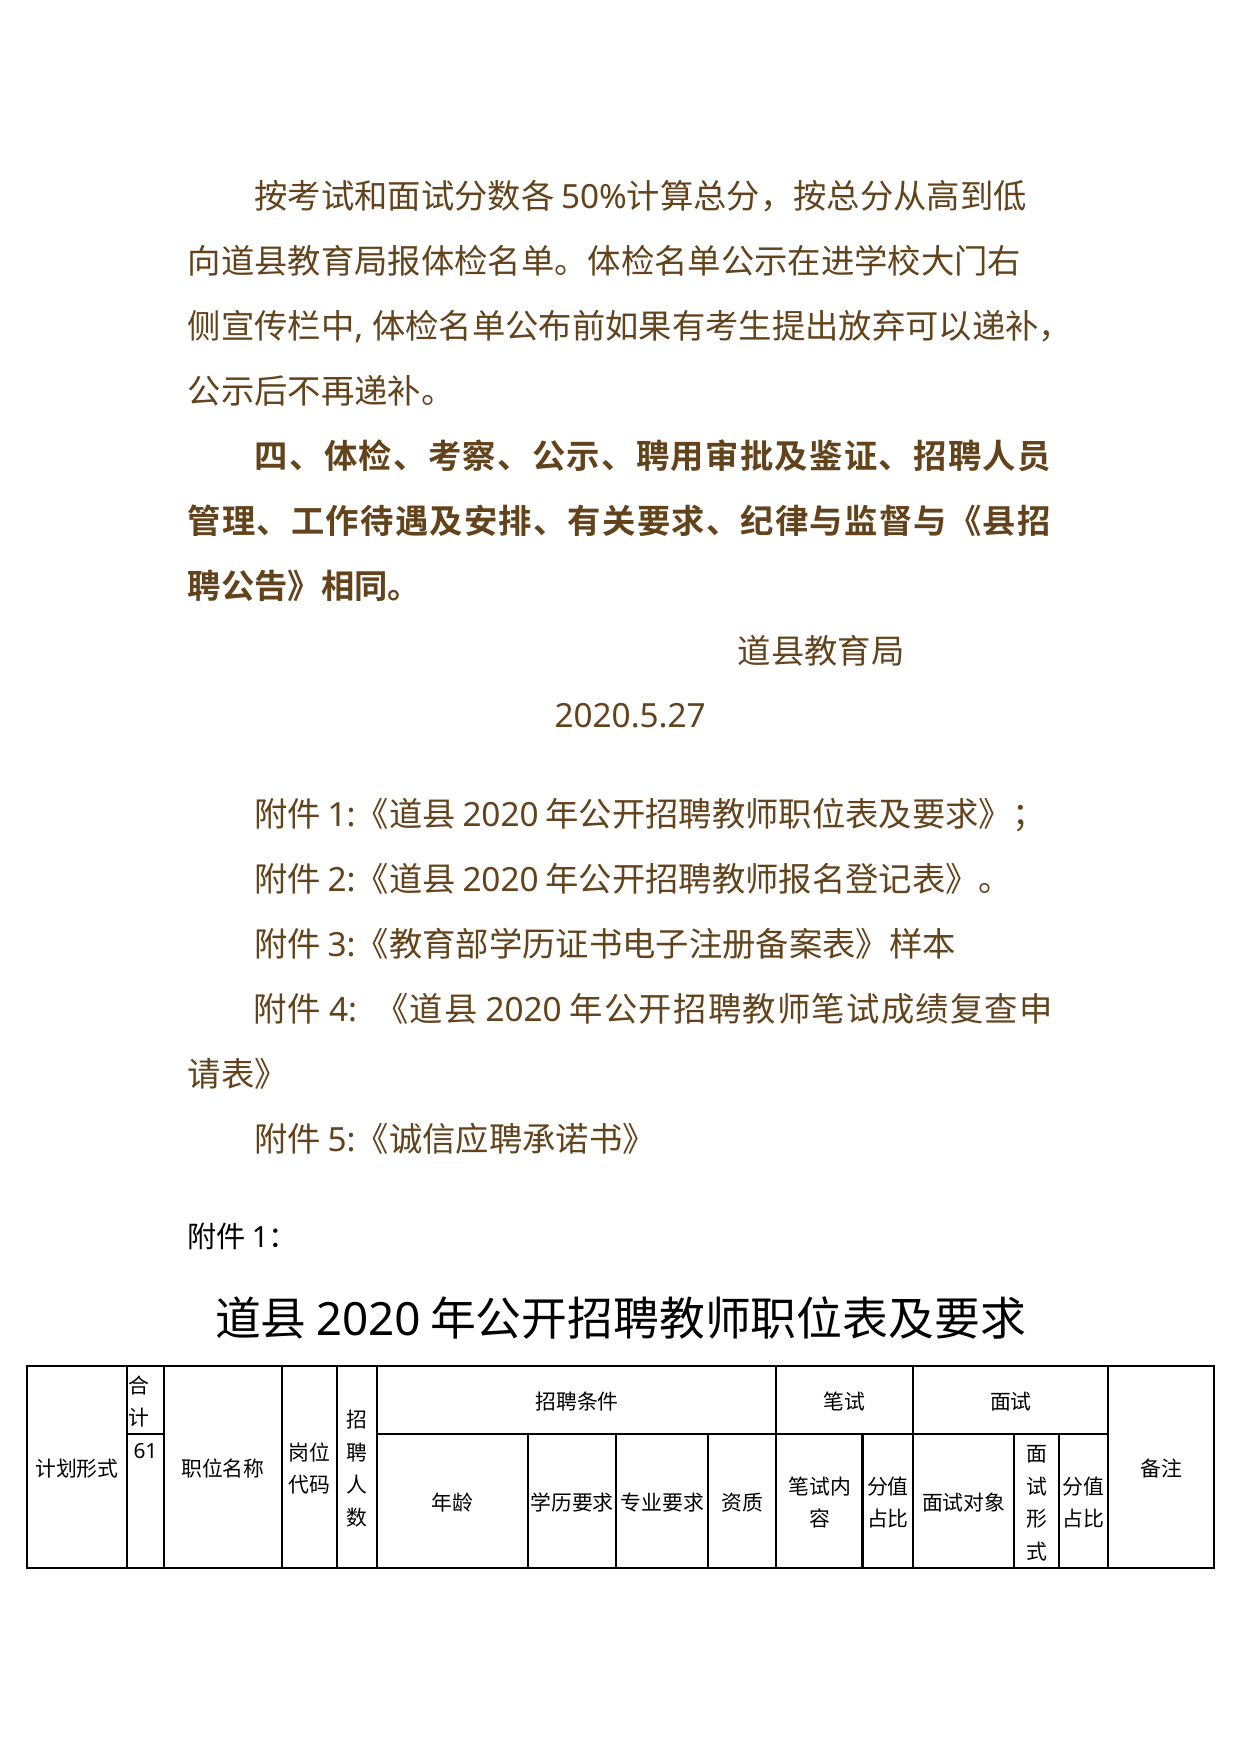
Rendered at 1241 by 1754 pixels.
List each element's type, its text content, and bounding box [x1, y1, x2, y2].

text 四、体检、考察、公示、聘用审批及鉴证、招聘人员管理、工作待遇及安排、有关要求、纪律与监督与《县招聘公告》相同。 [187, 422, 1053, 617]
table_header 合计 [128, 1367, 163, 1433]
table_header 面试 [914, 1367, 1107, 1433]
text 附件5:《诚信应聘承诺书》 [187, 1104, 1053, 1169]
table_cell 资质 [709, 1435, 775, 1567]
table_header 计划形式 [28, 1367, 126, 1567]
table_header 职位名称 [165, 1367, 281, 1567]
text 附件1： [187, 1202, 1053, 1267]
text 附件3:《教育部学历证书电子注册备案表》样本 [187, 909, 1053, 974]
text 2020.5.27 [187, 682, 1006, 747]
table_cell 面试对象 [914, 1435, 1013, 1567]
text 附件2:《道县2020年公开招聘教师报名登记表》。 [187, 844, 1053, 909]
table_cell 专业要求 [617, 1435, 707, 1567]
table_header 招聘人数 [338, 1367, 376, 1567]
table_header 招聘条件 [378, 1367, 775, 1433]
table_cell 年龄 [378, 1435, 527, 1567]
text 附件4: 《道县2020年公开招聘教师笔试成绩复查申请表》 [187, 974, 1053, 1104]
table_cell 61 [128, 1435, 163, 1567]
table_header 笔试 [777, 1367, 912, 1433]
table_cell 分值占比 [1060, 1435, 1107, 1567]
table_cell 分值占比 [864, 1435, 912, 1567]
text 按考试和面试分数各50%计算总分，按总分从高到低向道县教育局报体检名单。体检名单公示在进学校大门右侧宣传栏中, 体检名单公布前如果有考生提出放弃可以递补，公示后不再递补。 [187, 162, 1053, 422]
text 道县教育局 [187, 617, 1053, 682]
table_cell 笔试内容 [777, 1435, 861, 1567]
table_header 备注 [1109, 1367, 1213, 1567]
table_header 岗位代码 [283, 1367, 336, 1567]
table_cell 学历要求 [529, 1435, 615, 1567]
text 附件1:《道县2020年公开招聘教师职位表及要求》； [187, 779, 1053, 844]
text 道县2020年公开招聘教师职位表及要求 [187, 1267, 1053, 1364]
table_cell 面试形式 [1015, 1435, 1058, 1567]
